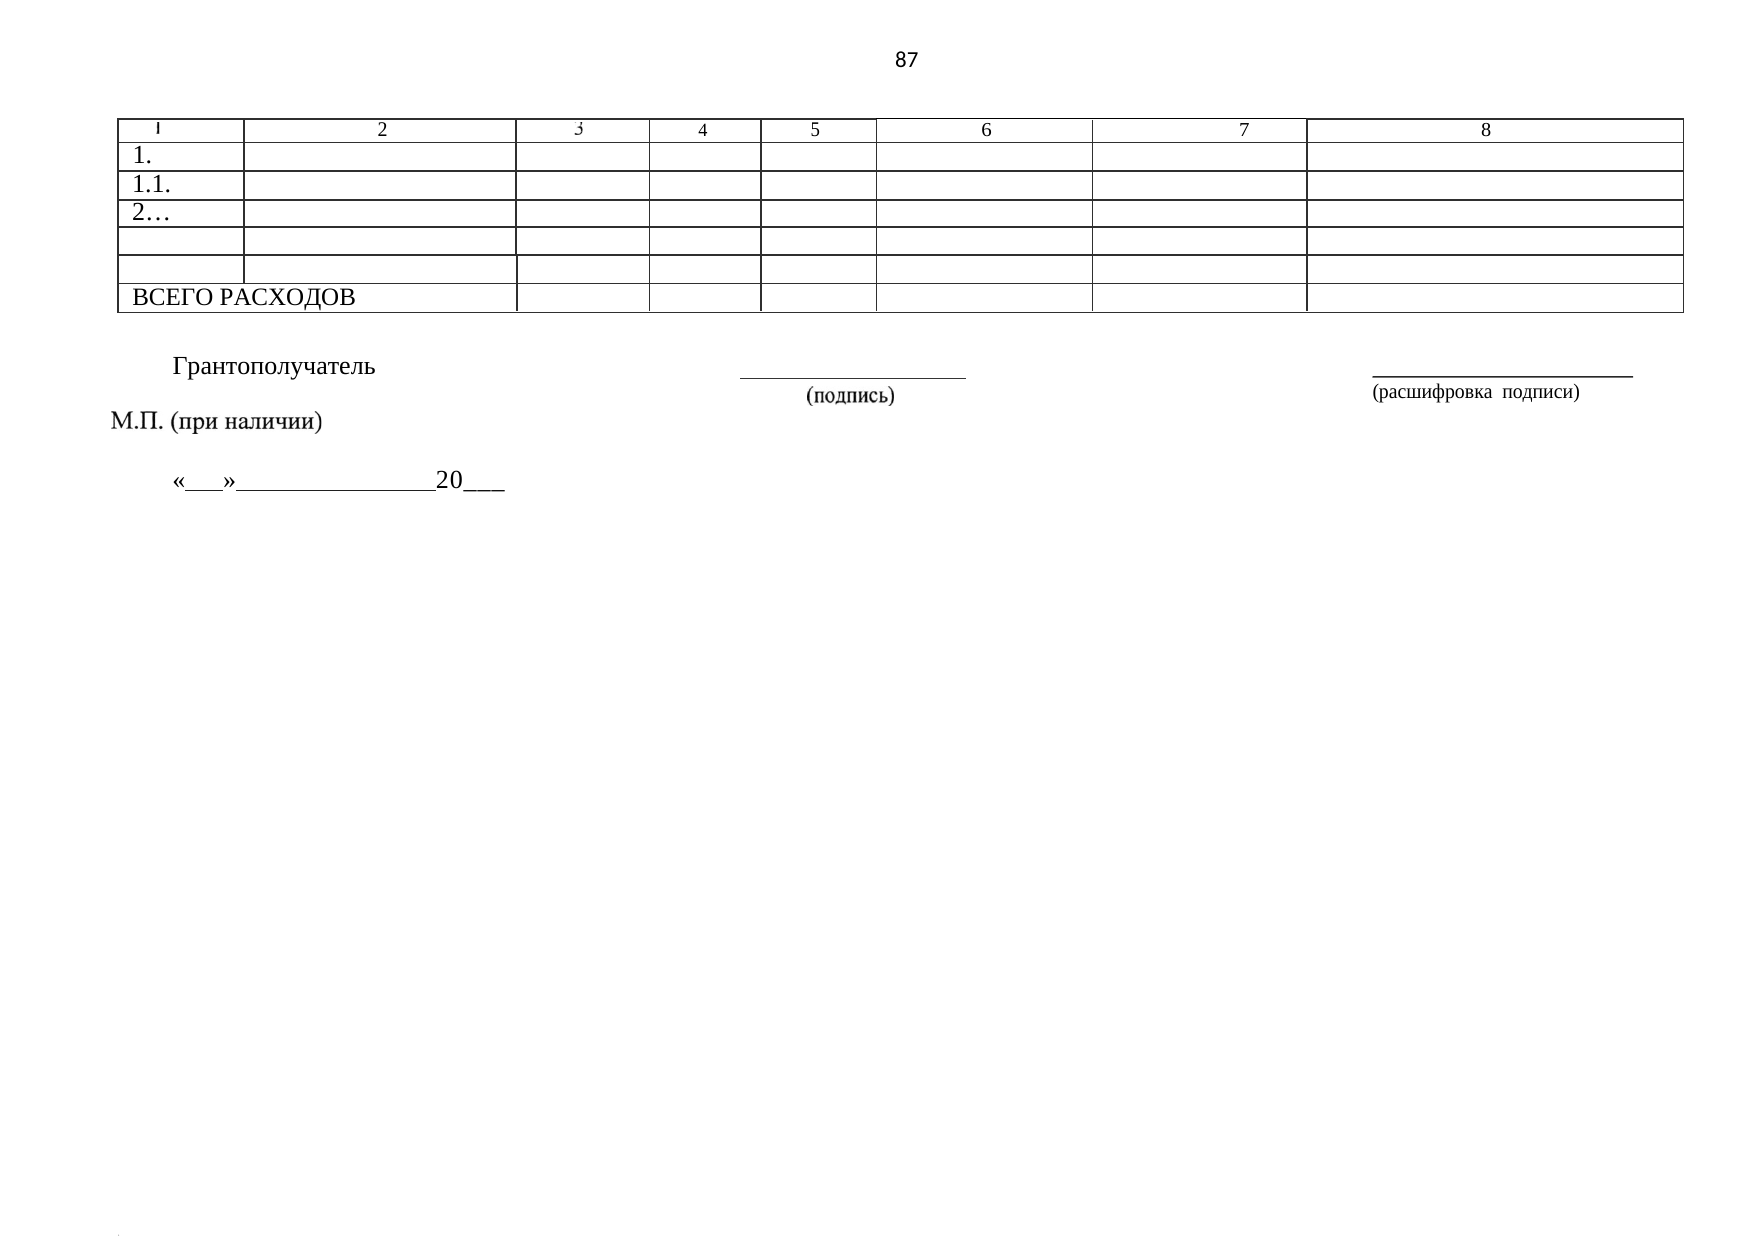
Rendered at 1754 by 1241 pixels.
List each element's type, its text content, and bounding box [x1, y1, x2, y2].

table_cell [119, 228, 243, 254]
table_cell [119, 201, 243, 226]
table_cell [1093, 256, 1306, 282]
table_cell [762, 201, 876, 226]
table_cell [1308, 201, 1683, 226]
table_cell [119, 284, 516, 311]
picture [807, 386, 894, 406]
picture [111, 411, 322, 434]
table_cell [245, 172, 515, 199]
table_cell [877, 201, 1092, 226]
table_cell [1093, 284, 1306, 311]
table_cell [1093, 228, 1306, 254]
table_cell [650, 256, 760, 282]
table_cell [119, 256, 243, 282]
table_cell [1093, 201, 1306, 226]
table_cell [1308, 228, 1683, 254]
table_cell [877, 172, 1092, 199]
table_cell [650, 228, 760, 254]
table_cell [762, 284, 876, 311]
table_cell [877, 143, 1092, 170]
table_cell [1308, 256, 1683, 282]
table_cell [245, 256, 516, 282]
picture [156, 122, 160, 134]
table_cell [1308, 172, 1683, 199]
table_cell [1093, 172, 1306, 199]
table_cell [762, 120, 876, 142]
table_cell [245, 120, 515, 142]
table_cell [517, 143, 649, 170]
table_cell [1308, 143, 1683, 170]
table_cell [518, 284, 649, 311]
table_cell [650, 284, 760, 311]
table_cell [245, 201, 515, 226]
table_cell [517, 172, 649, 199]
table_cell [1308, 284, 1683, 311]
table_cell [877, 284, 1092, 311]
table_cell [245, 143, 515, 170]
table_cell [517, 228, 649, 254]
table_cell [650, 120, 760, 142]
text « » 20___ [172, 464, 1695, 494]
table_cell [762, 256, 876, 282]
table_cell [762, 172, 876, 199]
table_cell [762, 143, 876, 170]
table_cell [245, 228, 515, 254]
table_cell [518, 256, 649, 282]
text Грантополучатель [172, 351, 1695, 380]
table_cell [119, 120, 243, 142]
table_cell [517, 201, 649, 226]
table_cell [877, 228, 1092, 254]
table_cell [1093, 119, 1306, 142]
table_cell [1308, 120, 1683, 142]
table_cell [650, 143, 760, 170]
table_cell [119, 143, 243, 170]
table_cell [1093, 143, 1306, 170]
text (расшифровка подписи) [118, 380, 1579, 404]
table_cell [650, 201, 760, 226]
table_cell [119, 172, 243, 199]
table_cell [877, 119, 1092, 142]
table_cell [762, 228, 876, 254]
picture [574, 122, 583, 135]
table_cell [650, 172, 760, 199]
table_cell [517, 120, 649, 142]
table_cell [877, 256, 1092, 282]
